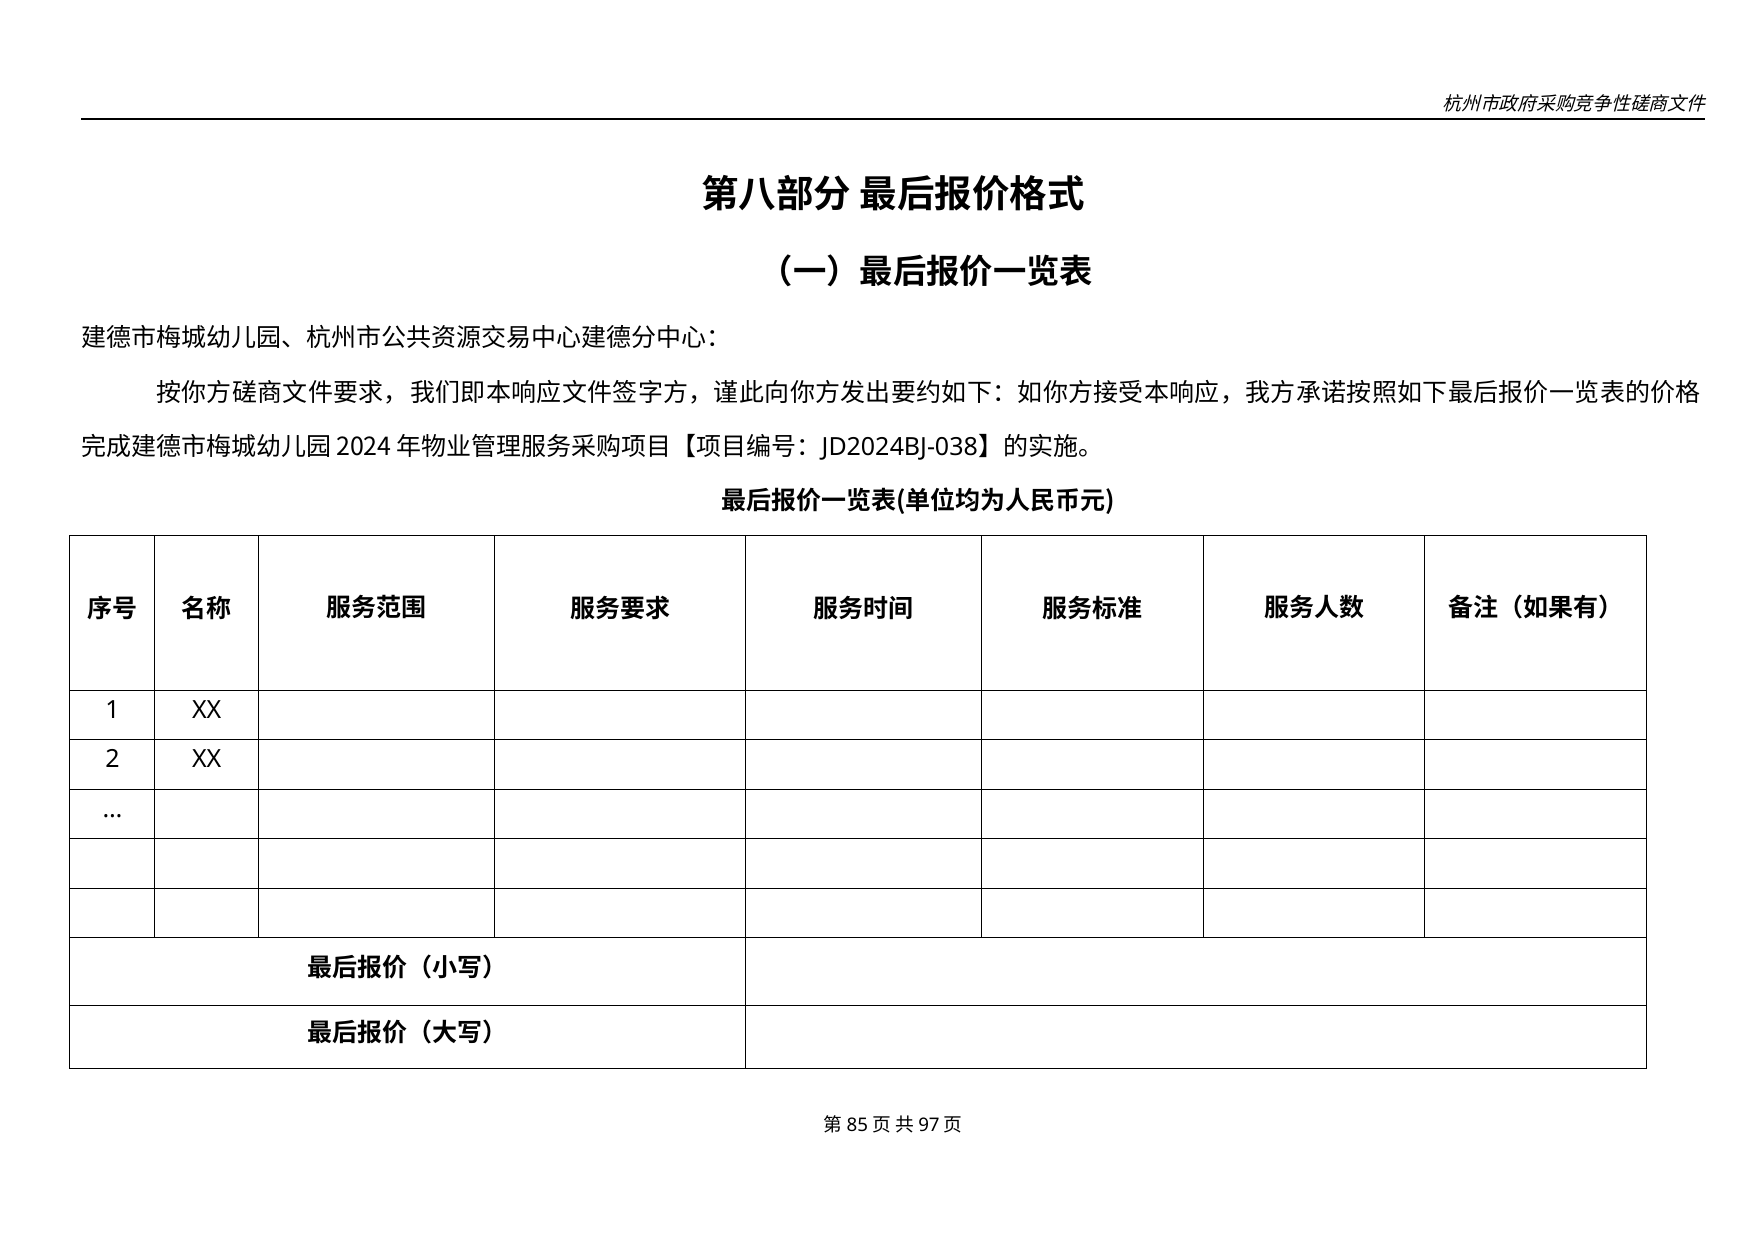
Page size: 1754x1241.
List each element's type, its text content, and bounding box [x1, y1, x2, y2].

table_cell 1 [70, 691, 154, 739]
table_cell [259, 691, 494, 739]
table_cell 最后报价（大写） [70, 1006, 745, 1068]
table_cell [1204, 740, 1424, 789]
table_cell [259, 839, 494, 887]
table_cell [1425, 691, 1646, 739]
table_cell [495, 790, 745, 838]
table_cell [1425, 740, 1646, 789]
table_cell [746, 889, 981, 937]
table_cell [746, 1006, 1646, 1068]
text 最后报价一览表(单位均为人民币元) [131, 481, 1705, 517]
table_cell [259, 740, 494, 789]
table_header 服务时间 [746, 536, 981, 690]
table_cell … [70, 790, 154, 838]
table_cell XX [155, 740, 258, 789]
table_header 序号 [70, 536, 154, 690]
table_cell [982, 790, 1203, 838]
table_cell [1425, 889, 1646, 937]
table_header 名称 [155, 536, 258, 690]
table_cell 最后报价（小写） [70, 938, 745, 1005]
text （一）最后报价一览表 [81, 245, 1705, 293]
text 第八部分 最后报价格式 [81, 164, 1705, 218]
table_cell [746, 790, 981, 838]
table_cell 2 [70, 740, 154, 789]
table_header 服务标准 [982, 536, 1203, 690]
table_cell [495, 740, 745, 789]
table_cell [155, 839, 258, 887]
table_cell XX [155, 691, 258, 739]
table_header 服务范围 [259, 536, 494, 690]
table_cell [982, 839, 1203, 887]
table_cell [1204, 839, 1424, 887]
table_cell [1204, 790, 1424, 838]
table_header 服务人数 [1204, 536, 1424, 690]
table_cell [746, 938, 1646, 1005]
table_cell [70, 889, 154, 937]
table_header 备注（如果有） [1425, 536, 1646, 690]
table_cell [259, 790, 494, 838]
table_cell [70, 839, 154, 887]
table_cell [982, 691, 1203, 739]
table_cell [1204, 889, 1424, 937]
table_cell [259, 889, 494, 937]
table_header 服务要求 [495, 536, 745, 690]
table_cell [982, 889, 1203, 937]
table_cell [155, 889, 258, 937]
table_cell [1425, 839, 1646, 887]
table_cell [155, 790, 258, 838]
text 建德市梅城幼儿园、杭州市公共资源交易中心建德分中心： [81, 318, 1705, 354]
table_cell [1425, 790, 1646, 838]
table_cell [495, 889, 745, 937]
table_cell [1204, 691, 1424, 739]
text 按你方磋商文件要求，我们即本响应文件签字方，谨此向你方发出要约如下：如你方接受本响应，我方承诺按照如下最后报价一览表的价格完成建德市梅城幼儿园2024年物业管理服务采购项目【项目编号：JD2024BJ-038】的实施。 [81, 372, 1705, 463]
table_cell [746, 740, 981, 789]
table_cell [982, 740, 1203, 789]
table_cell [746, 839, 981, 887]
table_cell [495, 839, 745, 887]
table_cell [495, 691, 745, 739]
table_cell [746, 691, 981, 739]
